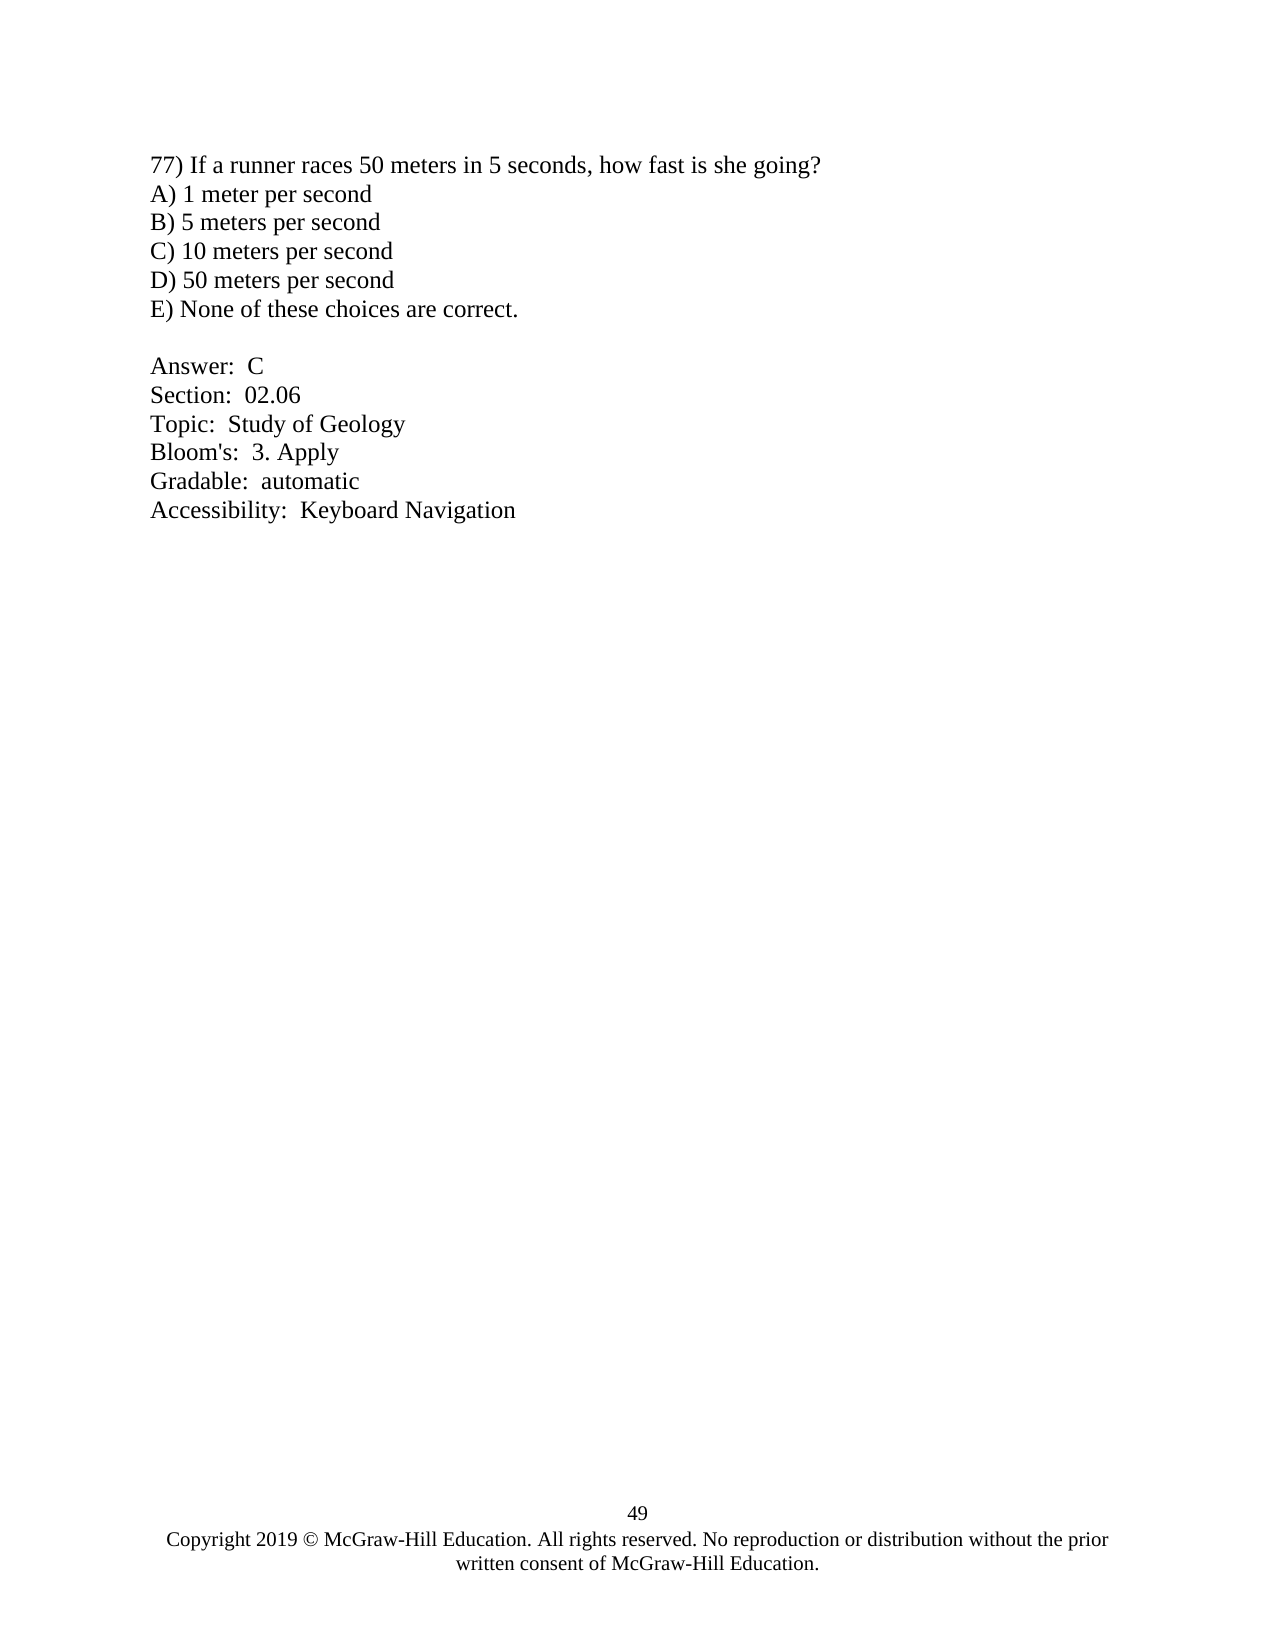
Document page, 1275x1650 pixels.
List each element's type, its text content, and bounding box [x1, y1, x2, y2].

text Gradable: automatic [150, 466, 1125, 495]
text A) 1 meter per second [150, 179, 1125, 207]
text Bloom's: 3. Apply [150, 437, 1125, 466]
text Accessibility: Keyboard Navigation [150, 495, 1125, 524]
text E) None of these choices are correct. [150, 294, 1125, 322]
text Answer: C [150, 351, 1125, 380]
text Section: 02.06 [150, 380, 1125, 409]
text C) 10 meters per second [150, 236, 1125, 265]
text 77) If a runner races 50 meters in 5 seconds, how fast is she going? [150, 150, 1125, 179]
text Topic: Study of Geology [150, 409, 1125, 437]
text D) 50 meters per second [150, 265, 1125, 294]
text B) 5 meters per second [150, 207, 1125, 236]
